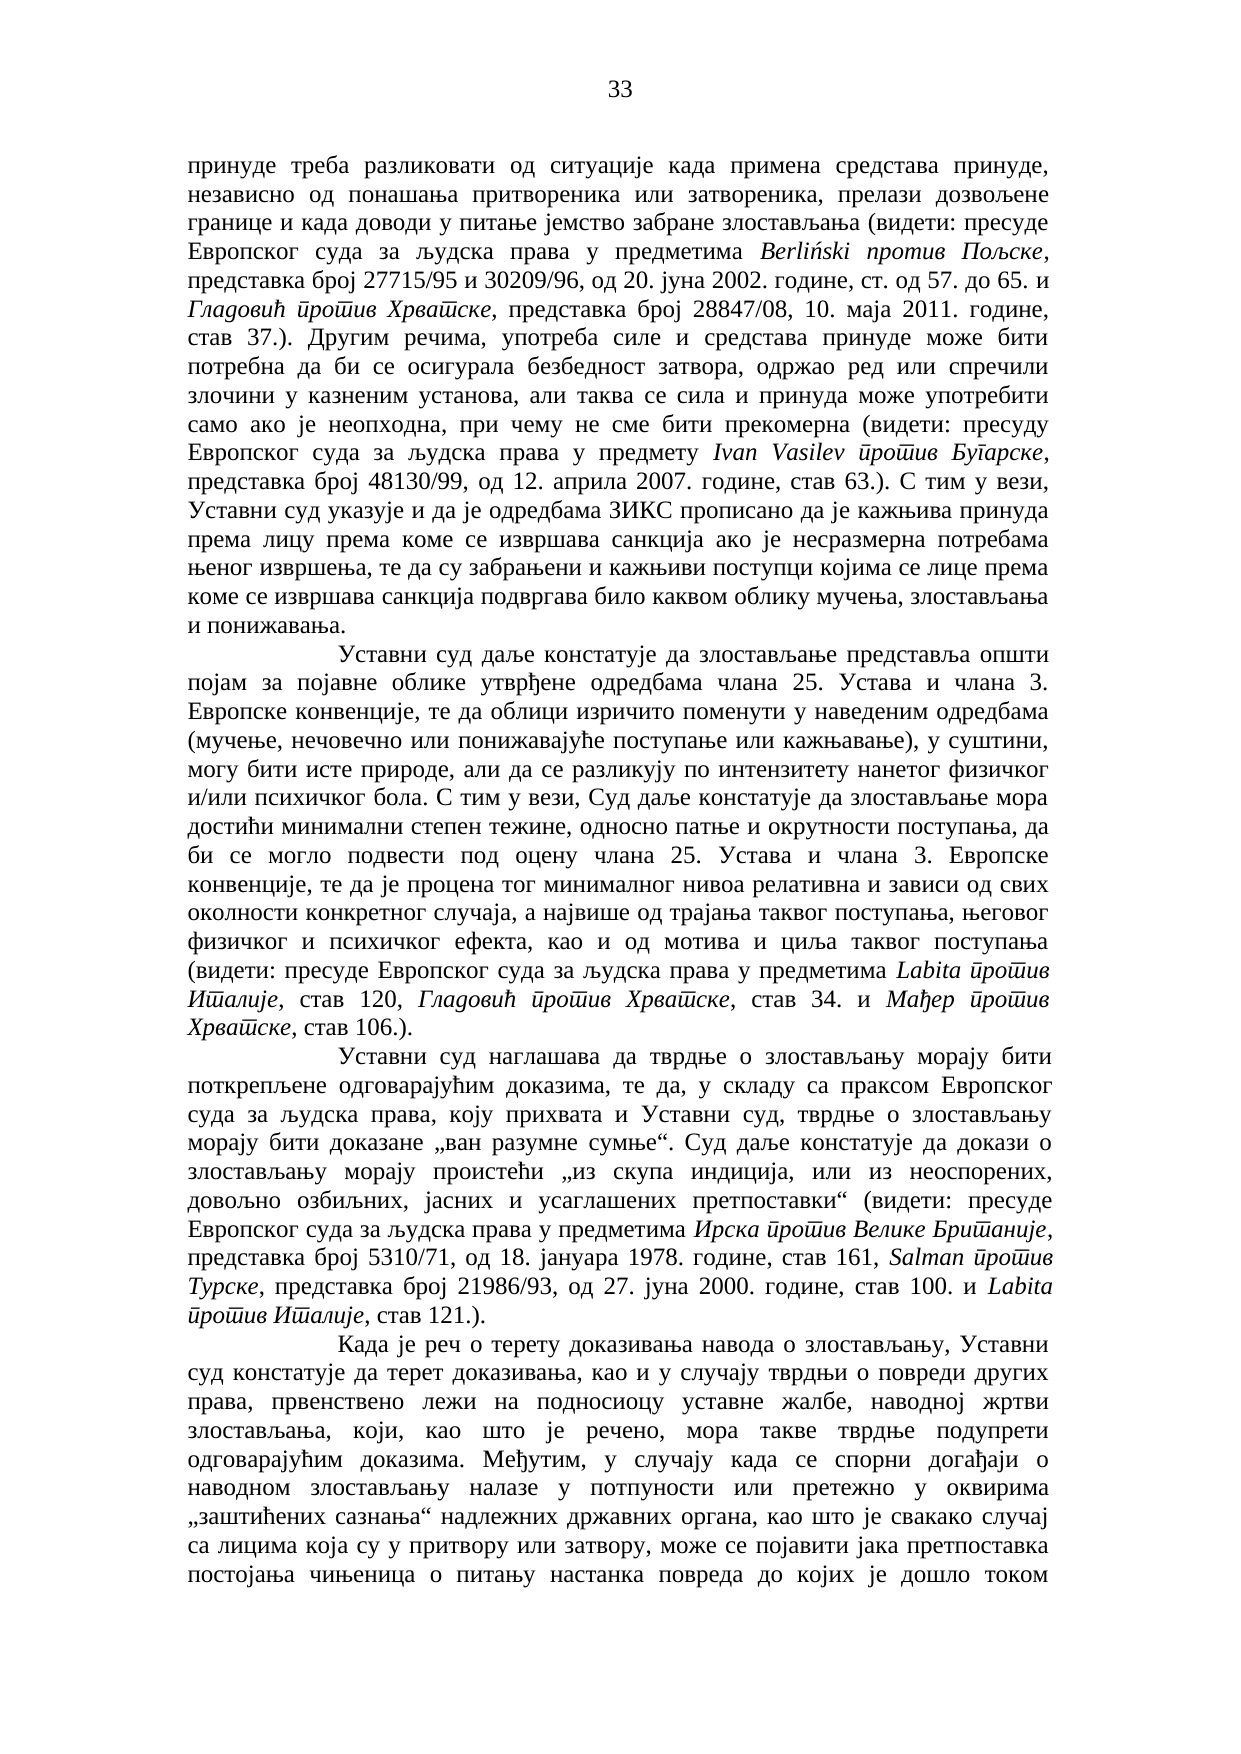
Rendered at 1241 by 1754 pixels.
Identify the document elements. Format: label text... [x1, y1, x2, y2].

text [187, 1329, 1049, 1587]
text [187, 150, 1049, 639]
text Уставни суд даље констатује да злостављање представља општи појам за појавне облике утврђене одредбама члана 25. Устава и члана 3. Европске конвенције, те да облици изричито поменути у наведеним одредбама (мучење, нечовечно или понижавајуће поступање или кажњавање), у суштини, могу бити исте природе, али да се разликују по интензитету нанетог физичког и/или психичког бола. С тим у вези, Суд даље констатује да злостављање мора достићи минимални степен тежине, односно патње и окрутности поступања, да би се могло подвести под оцену члана 25. Устава и члана 3. Европске конвенције, те да је процена тог минималног нивоа релативна и зависи од свих околности конкретног случаја, а највише од трајања таквог поступања, његовог физичког и психичког ефекта, као и од мотива и циља таквог поступања (видети: пресуде Европског суда за људска права у предметима Labita против Италије, став 120, Гладовић против Хрватске, став 34. и Мађер против Хрватске, став 106.). [187, 639, 1049, 1041]
text Уставни суд наглашава да тврдње о злостављању морају бити поткрепљене одговарајућим доказима, те да, у складу са праксом Европског суда за људска права, коју прихвата и Уставни суд, тврдње о злостављању морају бити доказане „ван разумне сумње“. Суд даље констатује да докази о злостављању морају проистећи „из скупа индиција, или из неоспорених, довољно озбиљних, јасних и усаглашених претпоставки“ (видети: пресуде Европског суда за људска права у предметима Ирска против Велике Британије, представка број 5310/71, од 18. јануара 1978. године, став 161, Salman против Турске, представка број 21986/93, од 27. јуна 2000. године, став 100. и Labita против Италије, став 121.). [187, 1041, 1053, 1329]
